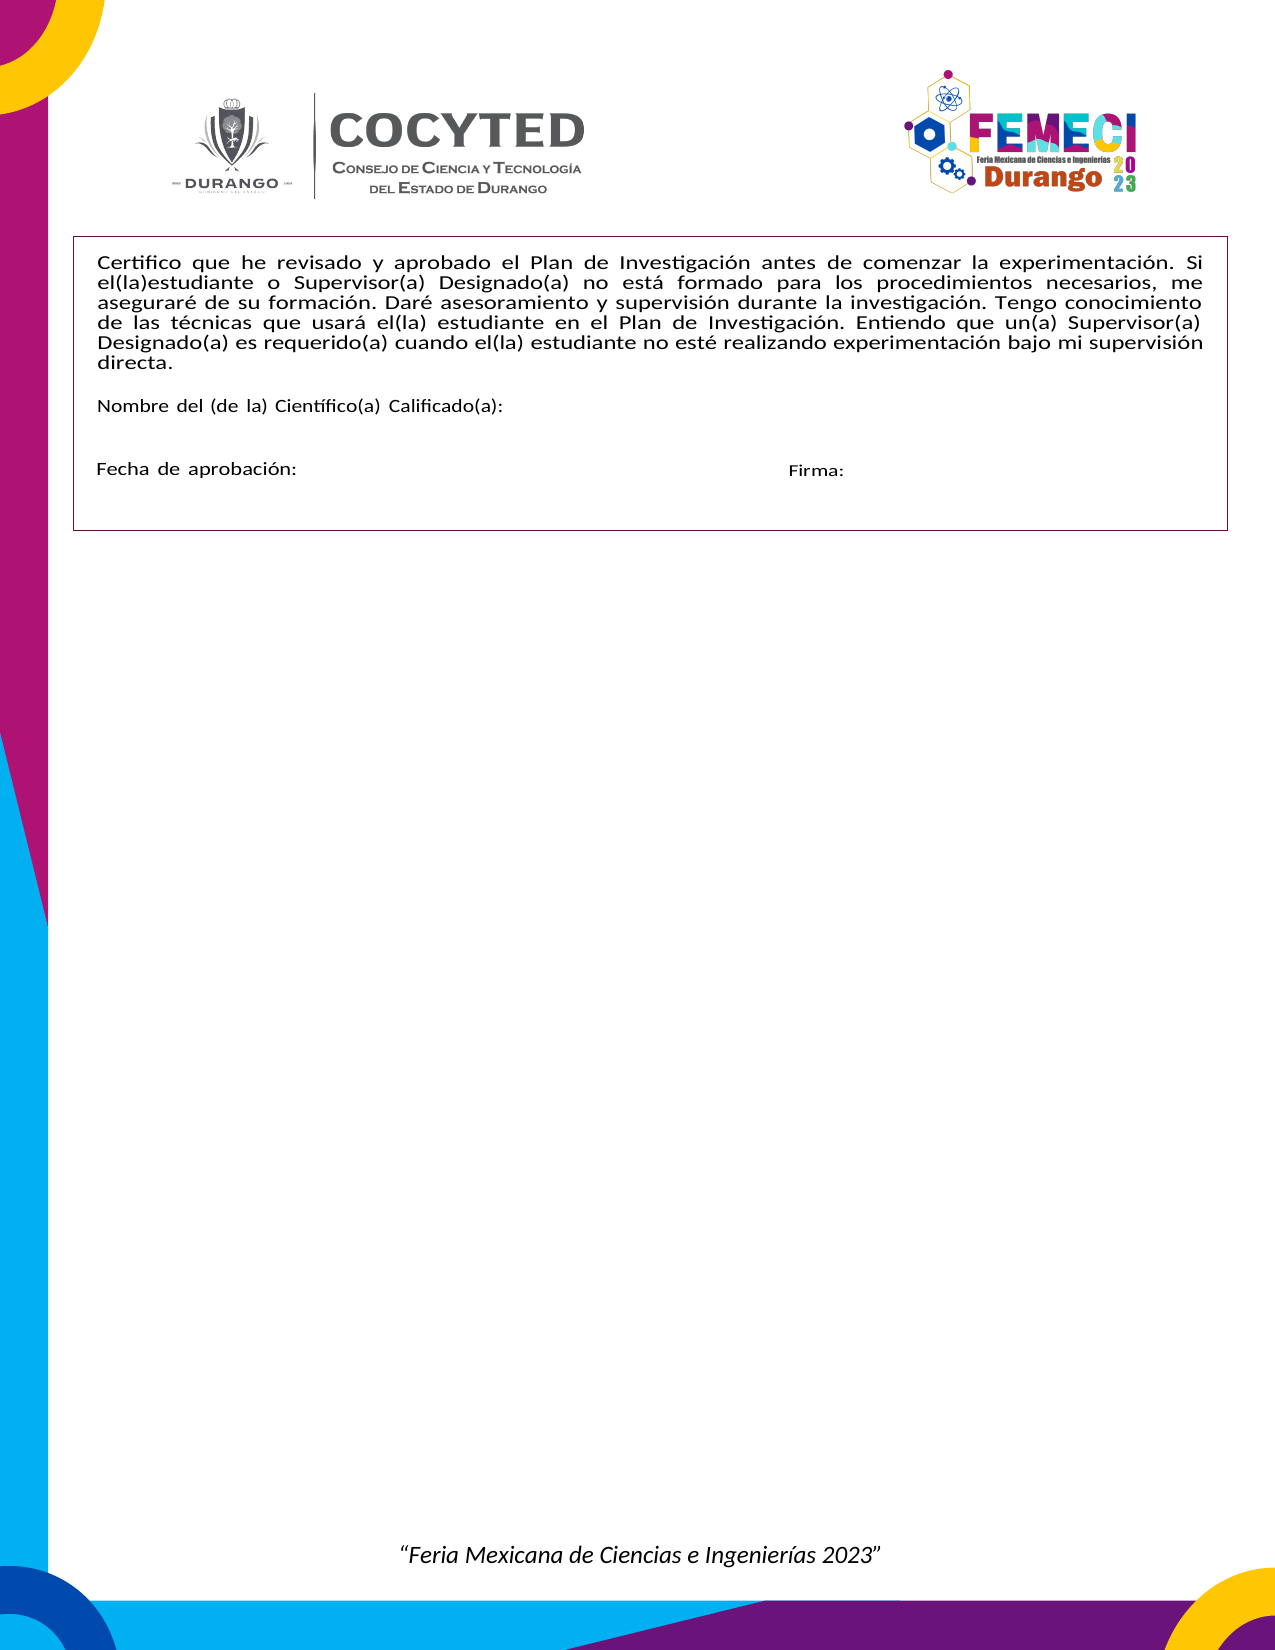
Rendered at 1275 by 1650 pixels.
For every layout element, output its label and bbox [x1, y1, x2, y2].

picture [166, 80, 590, 217]
picture [898, 62, 1149, 206]
